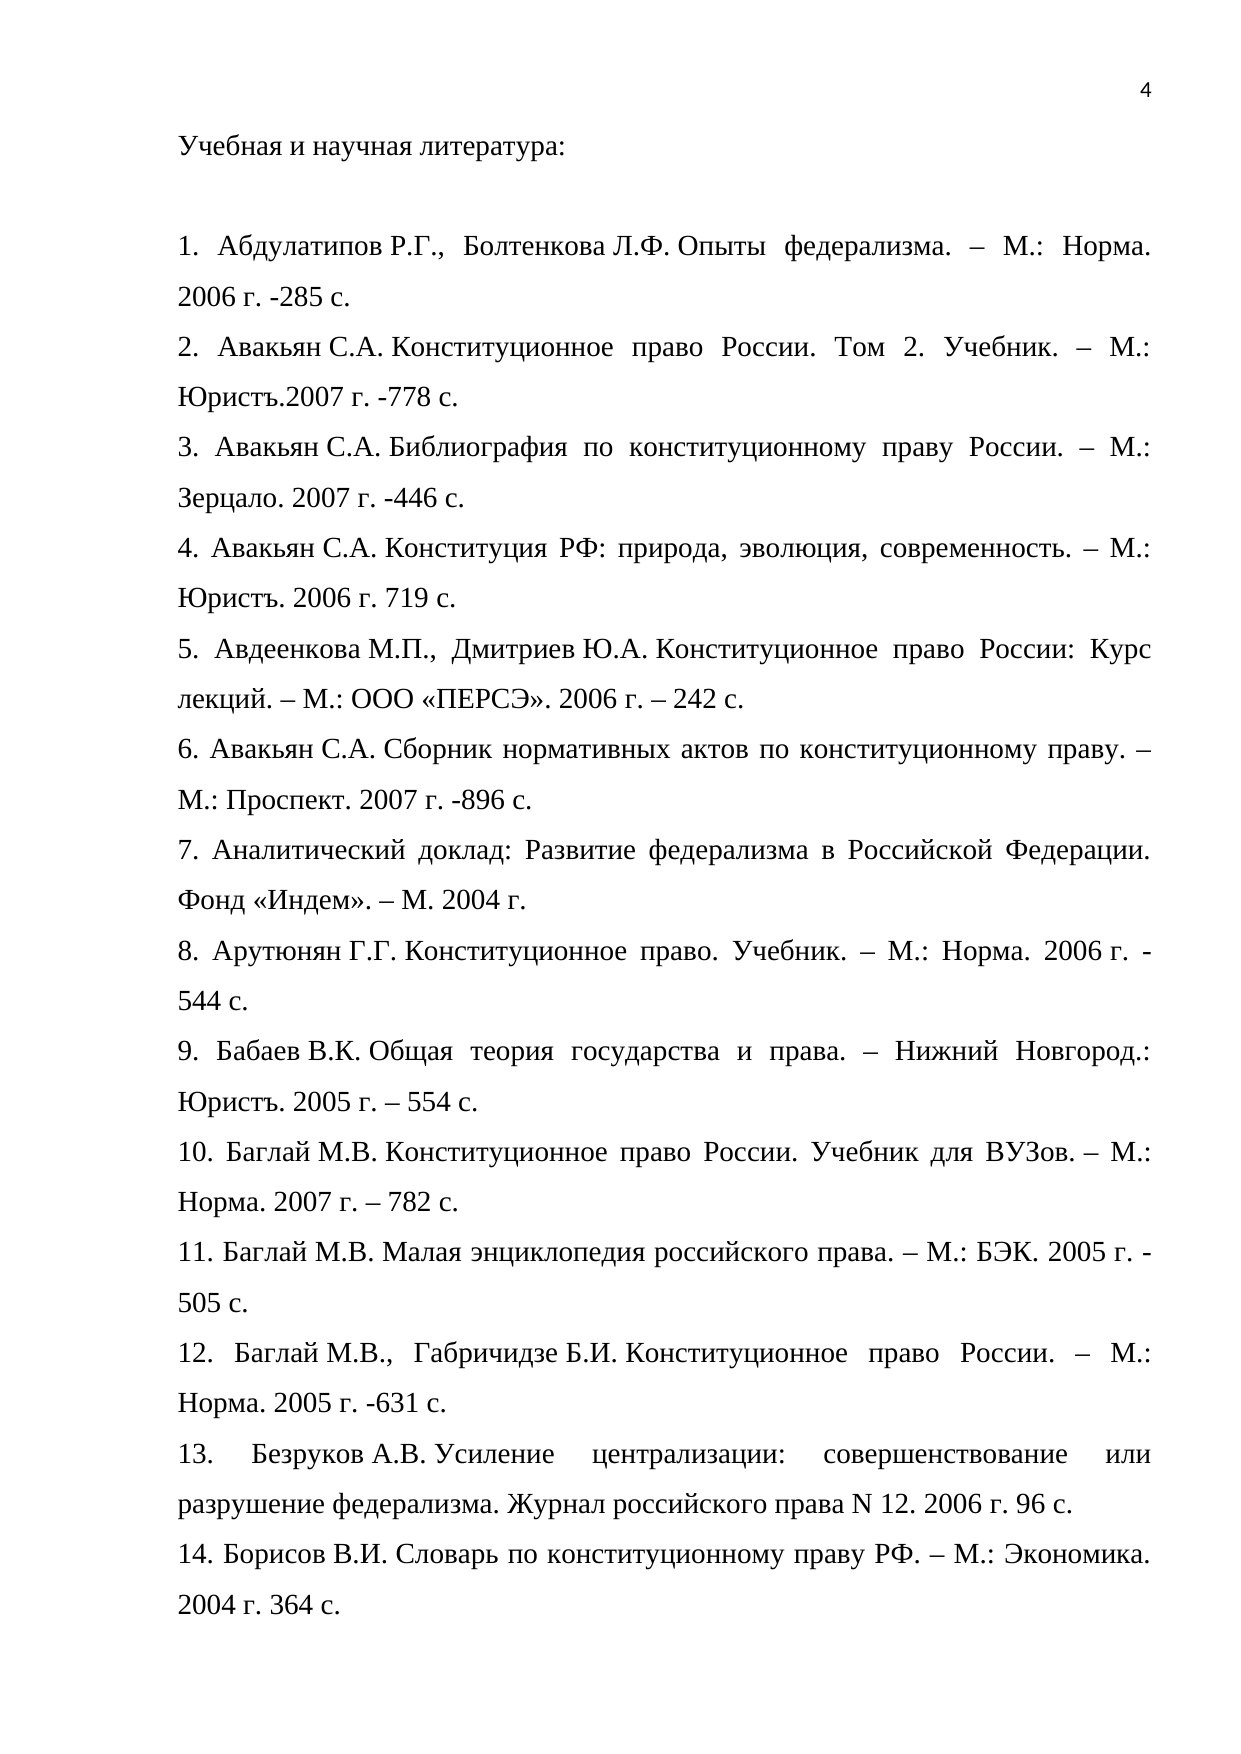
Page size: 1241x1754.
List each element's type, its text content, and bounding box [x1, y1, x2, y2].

text 5. Авдеенкова М.П., Дмитриев Ю.А. Конституционное право России: Курс лекций. – М.: ООО «ПЕРСЭ». 2006 г. – 242 с. [177, 631, 1152, 715]
text 11. Баглай М.В. Малая энциклопедия российского права. – М.: БЭК. 2005 г. -505 с. [177, 1234, 1152, 1318]
text 4. Авакьян С.А. Конституция РФ: природа, эволюция, современность. – М.: Юристъ. 2006 г. 719 с. [177, 530, 1152, 614]
text 14. Борисов В.И. Словарь по конституционному праву РФ. – М.: Экономика. 2004 г. 364 с. [177, 1536, 1152, 1620]
text 3. Авакьян С.А. Библиография по конституционному праву России. – М.: Зерцало. 2007 г. -446 с. [177, 429, 1152, 513]
text 8. Арутюнян Г.Г. Конституционное право. Учебник. – М.: Норма. 2006 г. -544 с. [177, 933, 1152, 1017]
text 10. Баглай М.В. Конституционное право России. Учебник для ВУЗов. – М.: Норма. 2007 г. – 782 с. [177, 1134, 1152, 1218]
text 2. Авакьян С.А. Конституционное право России. Том 2. Учебник. – М.: Юристъ.2007 г. -778 с. [177, 329, 1152, 413]
text 7. Аналитический доклад: Развитие федерализма в Российской Федерации. Фонд «Индем». – М. 2004 г. [177, 832, 1152, 916]
text 13. Безруков А.В. Усиление централизации: совершенствование или разрушение федерализма. Журнал российского права Ν 12. 2006 г. 96 с. [177, 1436, 1152, 1520]
text 1. Абдулатипов Р.Г., Болтенкова Л.Ф. Опыты федерализма. – М.: Норма. 2006 г. -285 с. [177, 228, 1152, 312]
text 6. Авакьян С.А. Сборник нормативных актов по конституционному праву. – М.: Проспект. 2007 г. -896 с. [177, 731, 1152, 815]
text 12. Баглай М.В., Габричидзе Б.И. Конституционное право России. – М.: Норма. 2005 г. -631 с. [177, 1335, 1152, 1419]
text 9. Бабаев В.К. Общая теория государства и права. – Нижний Новгород.: Юристъ. 2005 г. – 554 с. [177, 1033, 1152, 1117]
text Учебная и научная литература: [177, 128, 1152, 161]
